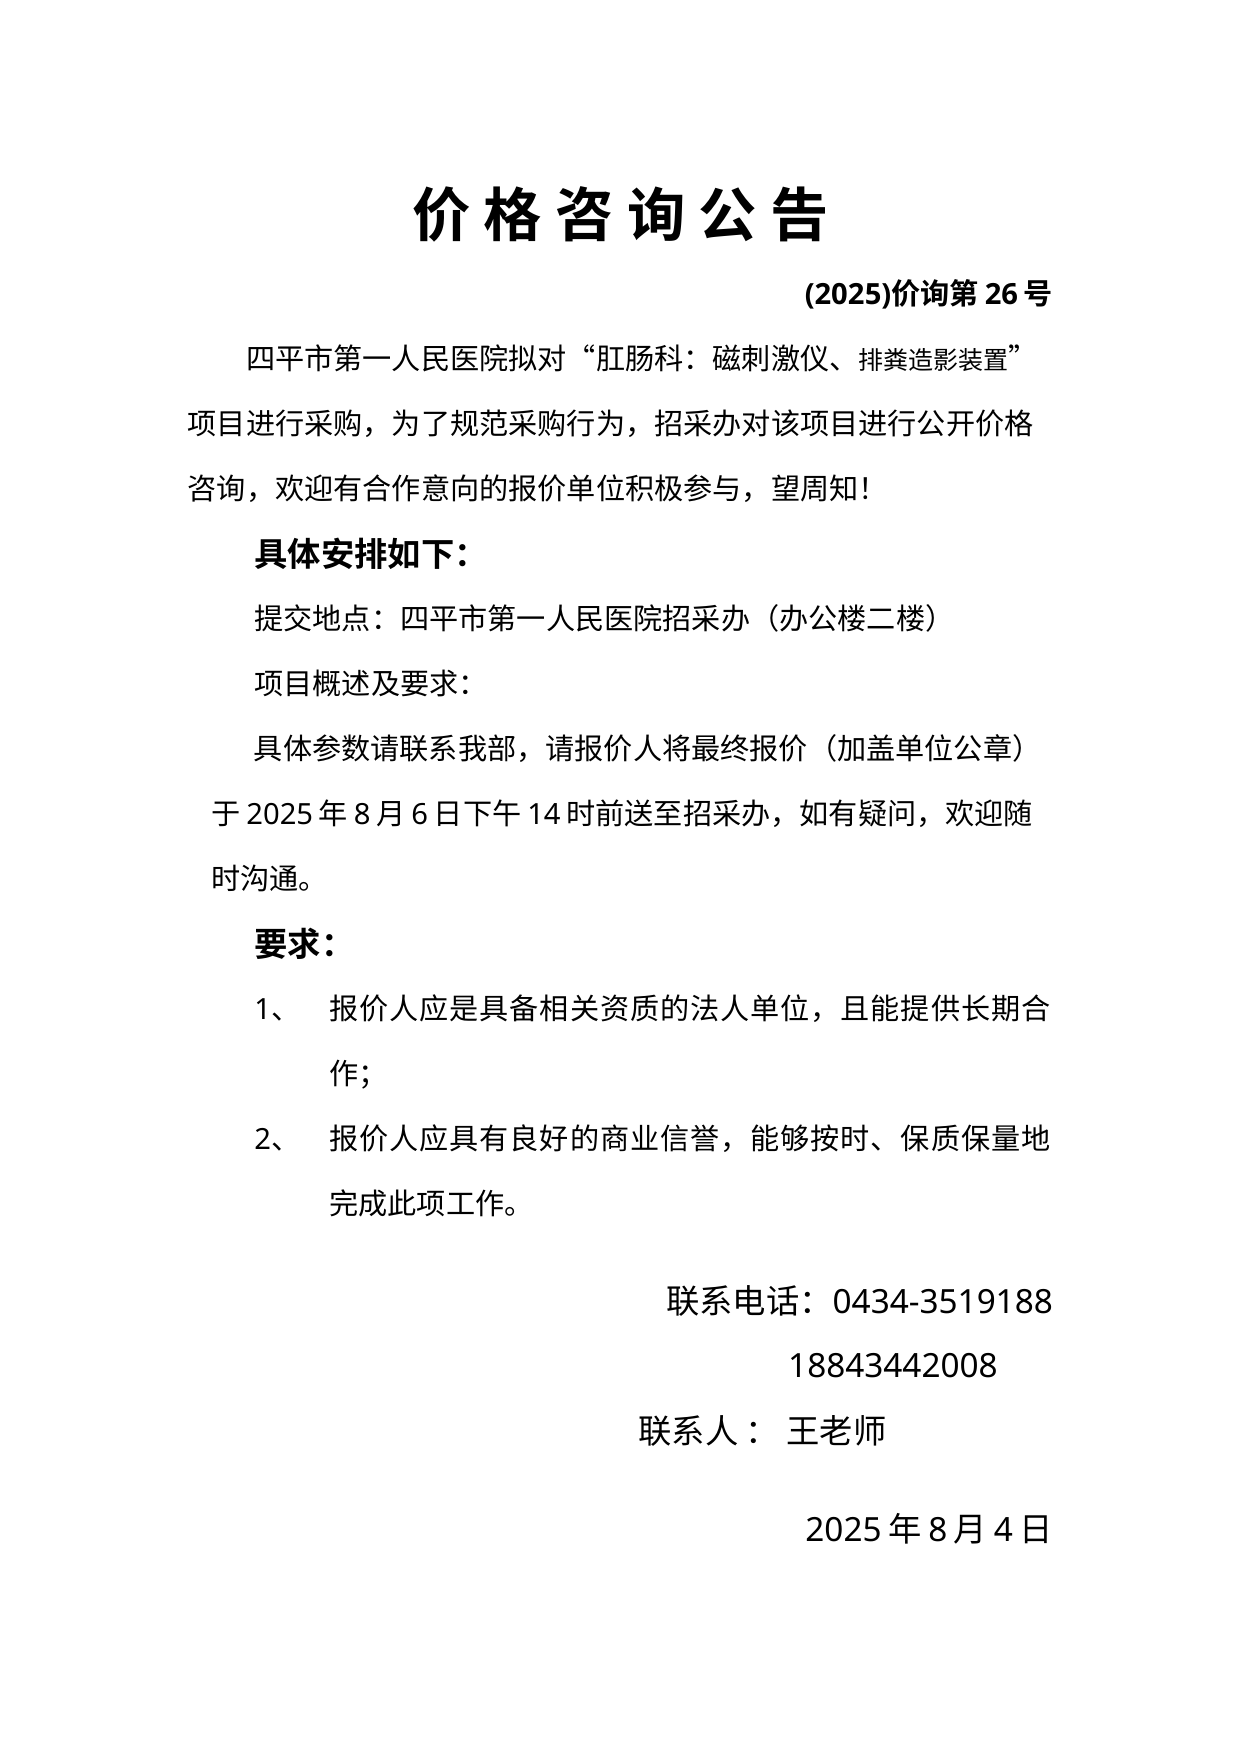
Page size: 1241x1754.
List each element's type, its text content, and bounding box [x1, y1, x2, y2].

text 联系电话：0434-3519188 [187, 1267, 1053, 1332]
text 要求： [187, 909, 1053, 974]
text 四平市第一人民医院拟对“肛肠科：磁刺激仪、排粪造影装置”项目进行采购，为了规范采购行为，招采办对该项目进行公开价格咨询，欢迎有合作意向的报价单位积极参与，望周知！ [187, 324, 1053, 519]
text 项目概述及要求： [187, 649, 1053, 714]
text 2025年8月4日 [341, 1494, 1053, 1559]
text 联系人 ： 王老师 [341, 1397, 1053, 1494]
text 具体安排如下： [187, 519, 1053, 584]
list 报价人应是具备相关资质的法人单位，且能提供长期合作； [254, 974, 1053, 1104]
text (2025)价询第26号 [187, 259, 1053, 324]
text 18843442008 [187, 1332, 1053, 1397]
list 报价人应具有良好的商业信誉，能够按时、保质保量地完成此项工作。 [254, 1104, 1053, 1234]
text 提交地点：四平市第一人民医院招采办（办公楼二楼） [187, 584, 1053, 649]
text 价 格 咨 询 公 告 [187, 162, 1053, 259]
text 具体参数请联系我部，请报价人将最终报价（加盖单位公章）于2025年8月6日下午14时前送至招采办，如有疑问，欢迎随时沟通。 [211, 714, 1053, 909]
